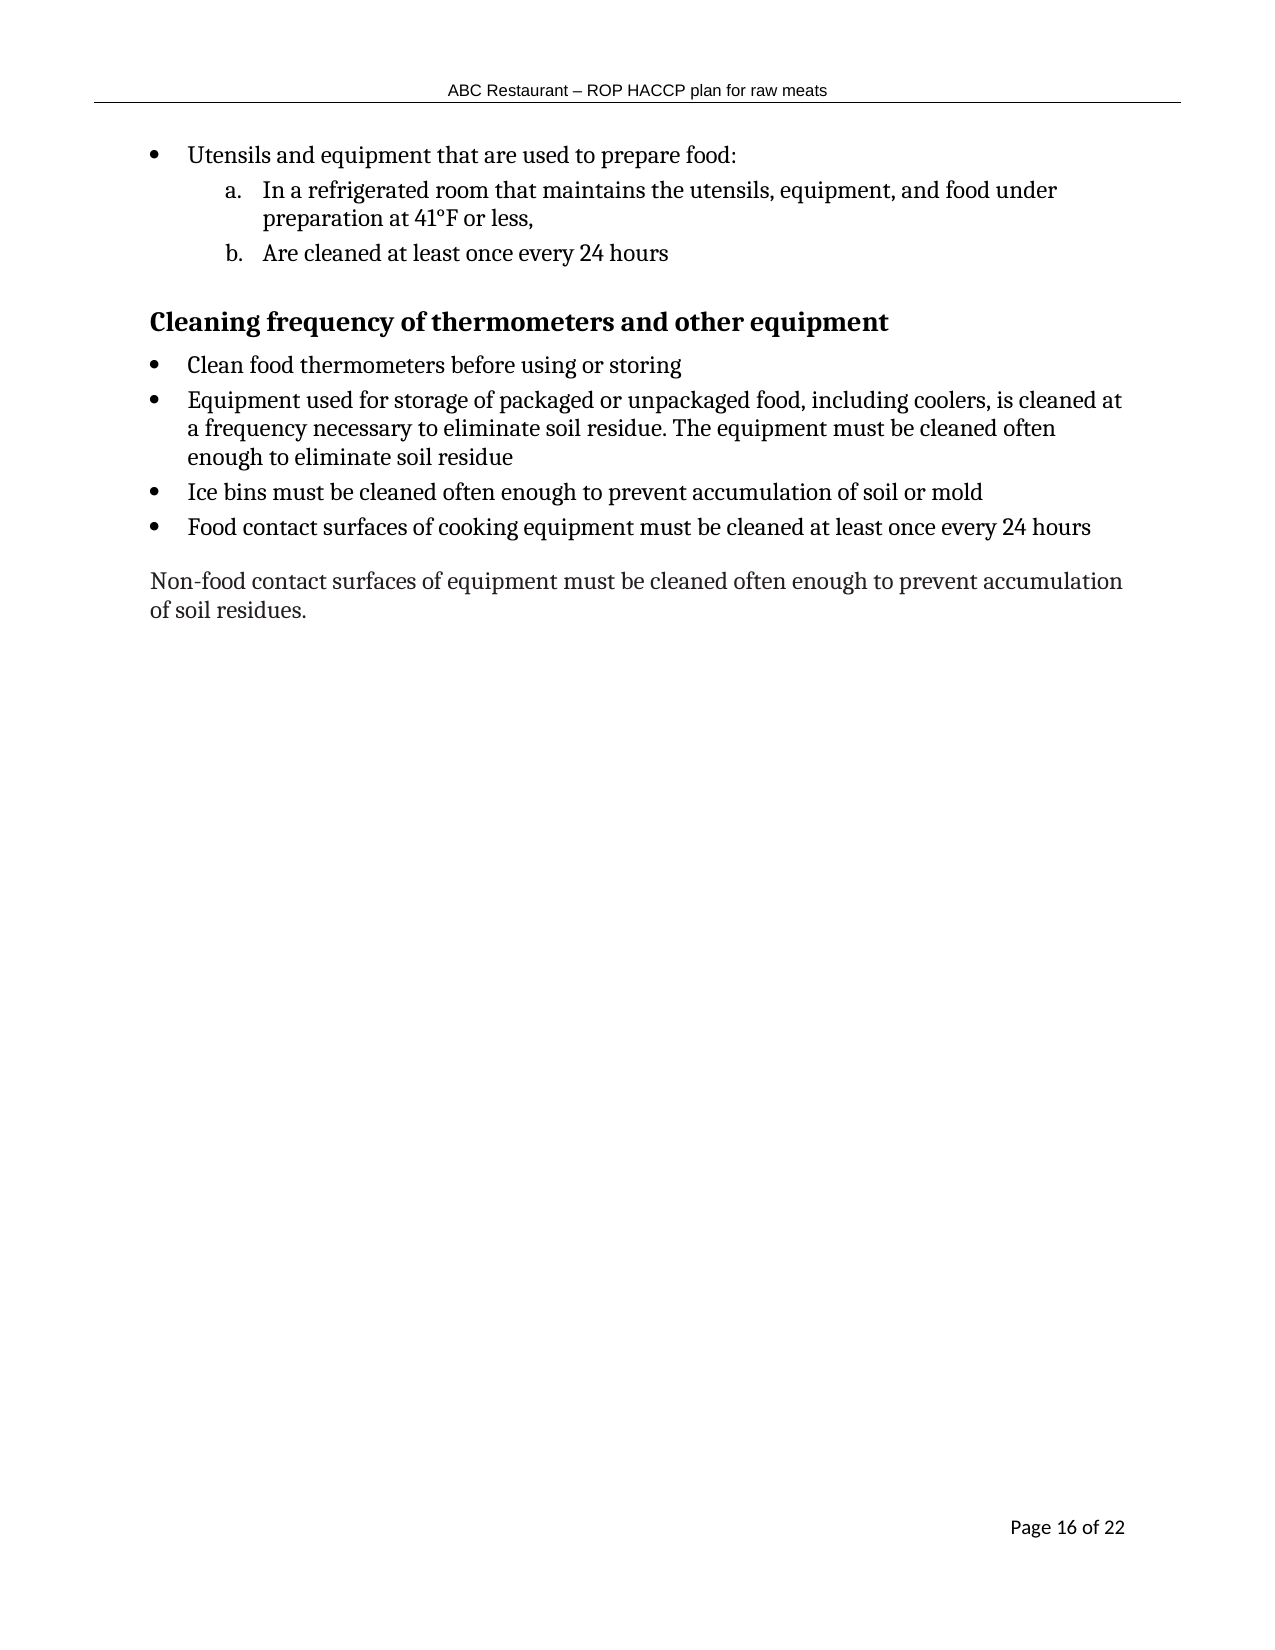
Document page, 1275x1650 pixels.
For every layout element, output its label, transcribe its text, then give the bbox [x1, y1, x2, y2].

list Utensils and equipment that are used to prepare food: [150, 141, 1125, 169]
list Equipment used for storage of packaged or unpackaged food, including coolers, is cleaned at a frequency necessary to eliminate soil residue. The equipment must be cleaned often enough to eliminate soil residue [150, 386, 1125, 472]
list Ice bins must be cleaned often enough to prevent accumulation of soil or mold [150, 478, 1125, 507]
list Clean food thermometers before using or storing [150, 351, 1125, 379]
list Are cleaned at least once every 24 hours [225, 239, 1125, 268]
subtitle Cleaning frequency of thermometers and other equipment [150, 306, 1125, 338]
text Non-food contact surfaces of equipment must be cleaned often enough to prevent accumulation of soil residues. [150, 567, 1125, 624]
list In a refrigerated room that maintains the utensils, equipment, and food under preparation at 41°F or less, [225, 176, 1125, 233]
list Food contact surfaces of cooking equipment must be cleaned at least once every 24 hours [150, 513, 1125, 542]
